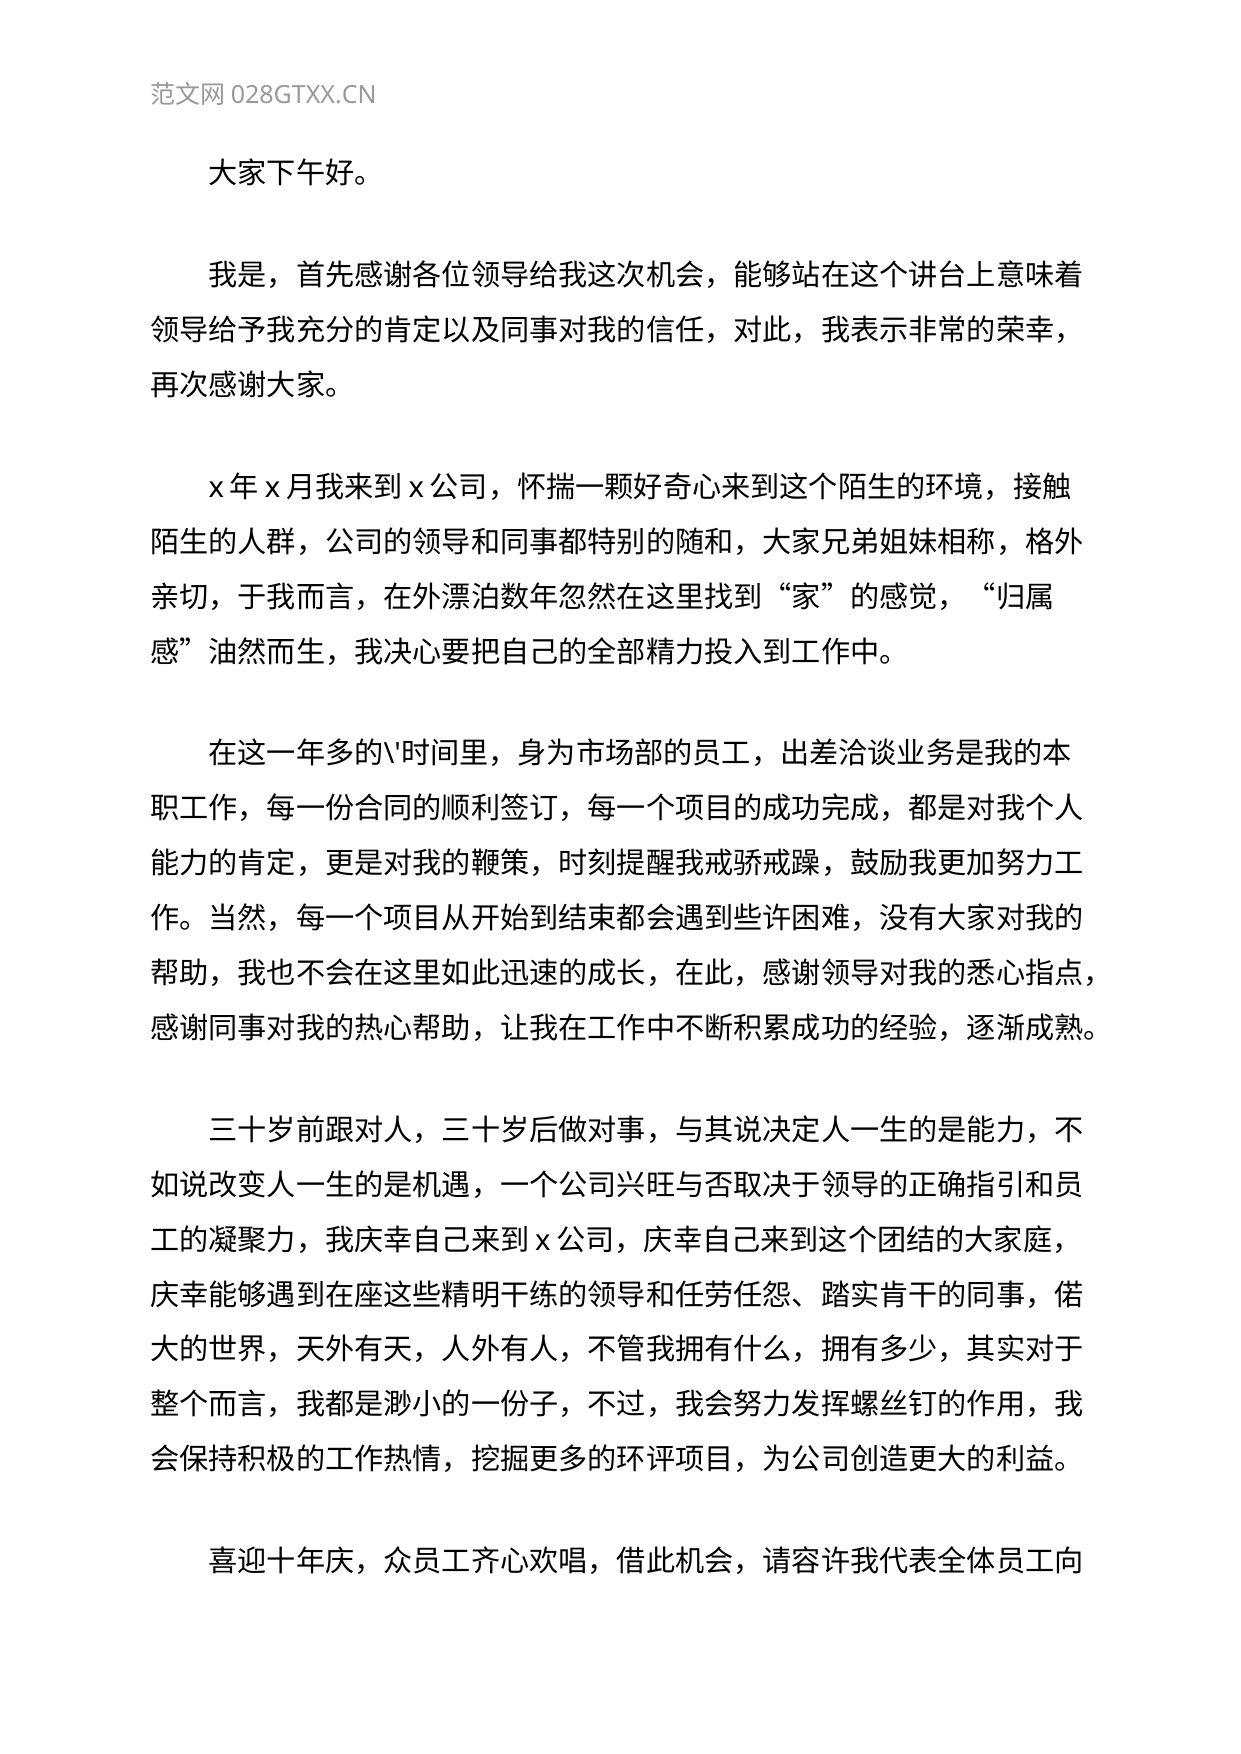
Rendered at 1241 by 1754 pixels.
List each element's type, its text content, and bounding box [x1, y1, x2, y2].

text 在这一年多的\'时间里，身为市场部的员工，出差洽谈业务是我的本职工作，每一份合同的顺利签订，每一个项目的成功完成，都是对我个人能力的肯定，更是对我的鞭策，时刻提醒我戒骄戒躁，鼓励我更加努力工作。当然，每一个项目从开始到结束都会遇到些许困难，没有大家对我的帮助，我也不会在这里如此迅速的成长，在此，感谢领导对我的悉心指点，感谢同事对我的热心帮助，让我在工作中不断积累成功的经验，逐渐成熟。 [150, 730, 1090, 1047]
text x年x月我来到x公司，怀揣一颗好奇心来到这个陌生的环境，接触陌生的人群，公司的领导和同事都特别的随和，大家兄弟姐妹相称，格外亲切，于我而言，在外漂泊数年忽然在这里找到“家”的感觉，“归属感”油然而生，我决心要把自己的全部精力投入到工作中。 [150, 463, 1090, 670]
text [150, 1537, 1090, 1580]
text 三十岁前跟对人，三十岁后做对事，与其说决定人一生的是能力，不如说改变人一生的是机遇，一个公司兴旺与否取决于领导的正确指引和员工的凝聚力，我庆幸自己来到x公司，庆幸自己来到这个团结的大家庭，庆幸能够遇到在座这些精明干练的领导和任劳任怨、踏实肯干的同事，偌大的世界，天外有天，人外有人，不管我拥有什么，拥有多少，其实对于整个而言，我都是渺小的一份子，不过，我会努力发挥螺丝钉的作用，我会保持积极的工作热情，挖掘更多的环评项目，为公司创造更大的利益。 [150, 1106, 1090, 1478]
text 大家下午好。 [150, 150, 1090, 192]
text 我是，首先感谢各位领导给我这次机会，能够站在这个讲台上意味着领导给予我充分的肯定以及同事对我的信任，对此，我表示非常的荣幸，再次感谢大家。 [150, 252, 1090, 404]
